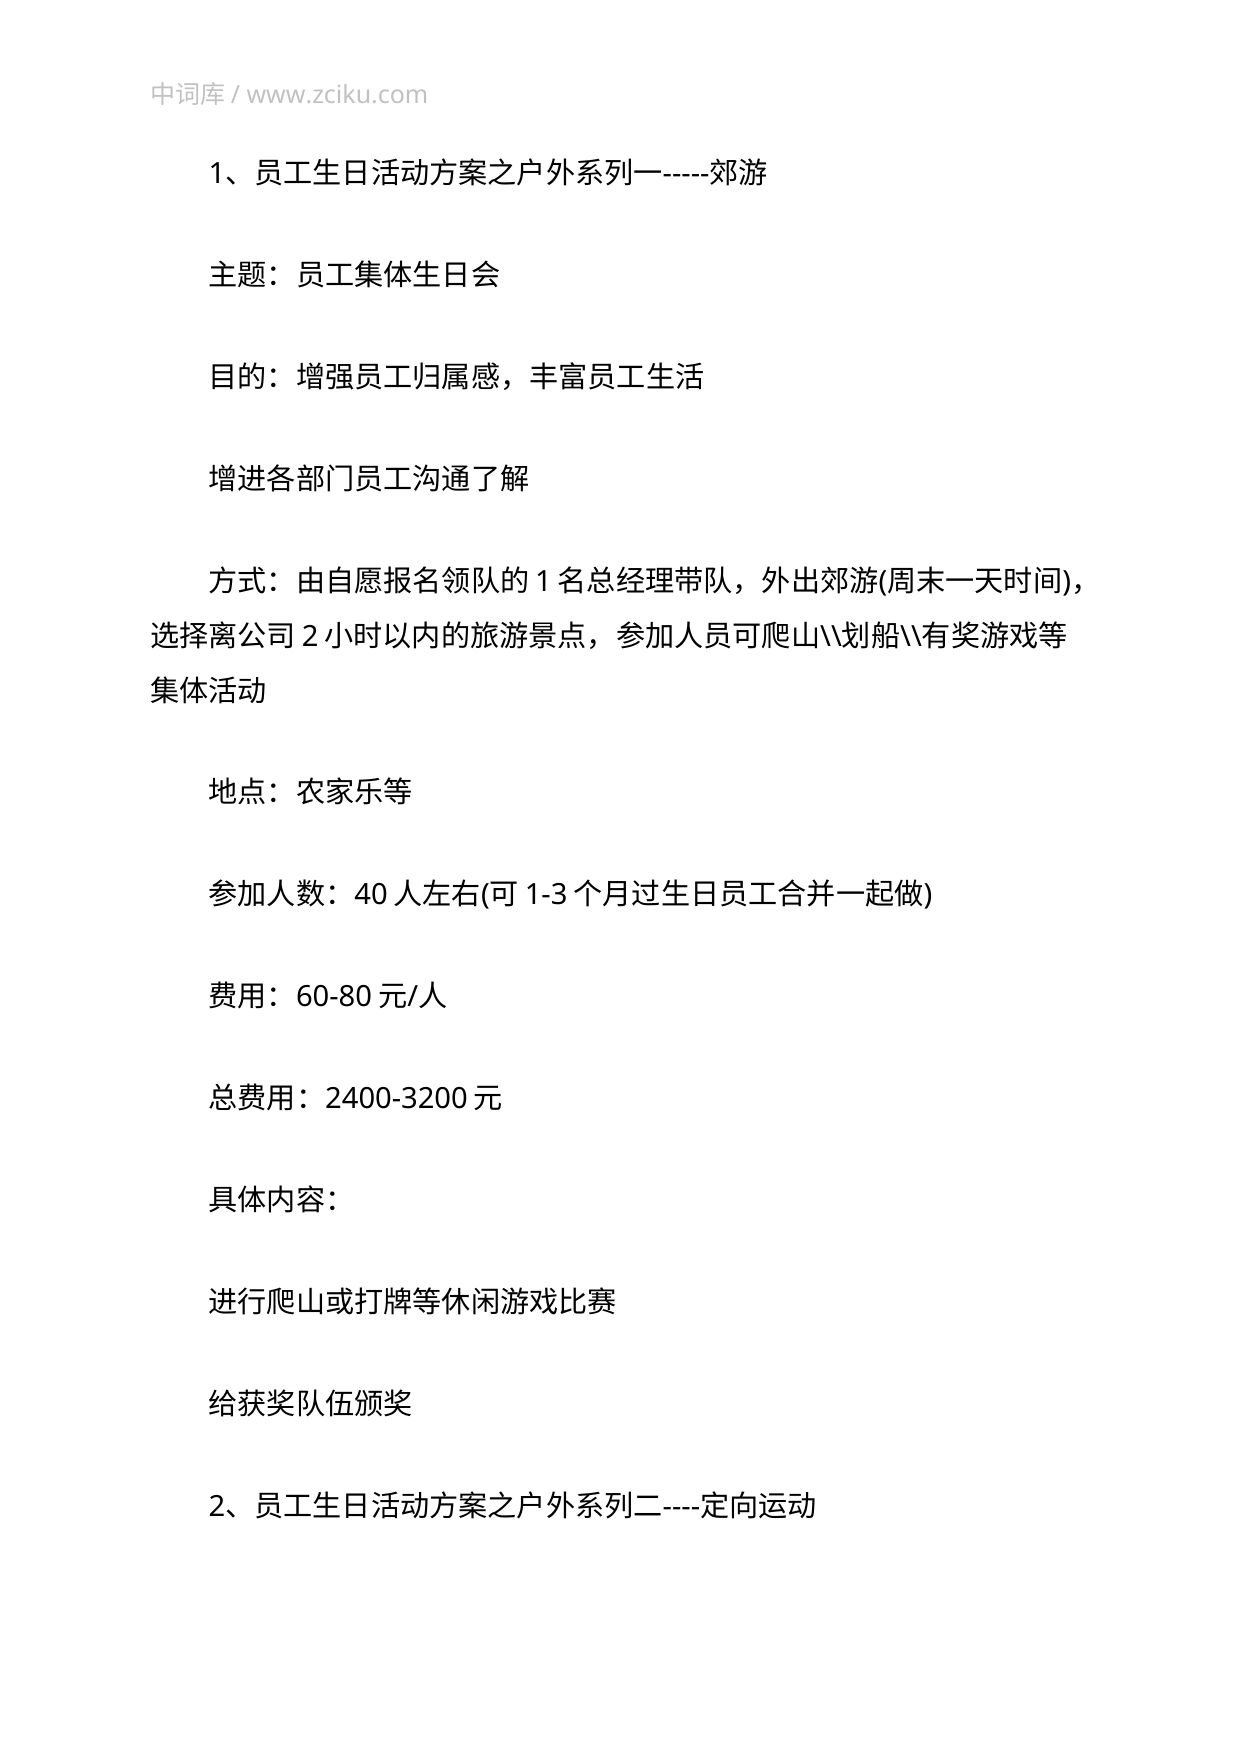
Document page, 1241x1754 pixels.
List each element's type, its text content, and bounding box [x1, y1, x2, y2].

text 总费用：2400-3200元 [150, 1075, 1090, 1117]
text 参加人数：40人左右(可1-3个月过生日员工合并一起做) [150, 871, 1090, 913]
text 2、员工生日活动方案之户外系列二----定向运动 [150, 1482, 1090, 1524]
text 增进各部门员工沟通了解 [150, 456, 1090, 498]
text 给获奖队伍颁奖 [150, 1380, 1090, 1423]
text 费用：60-80元/人 [150, 973, 1090, 1015]
text 1、员工生日活动方案之户外系列一-----郊游 [150, 150, 1090, 192]
text 主题：员工集体生日会 [150, 252, 1090, 294]
text 方式：由自愿报名领队的1名总经理带队，外出郊游(周末一天时间)，选择离公司2小时以内的旅游景点，参加人员可爬山\\划船\\有奖游戏等集体活动 [150, 557, 1090, 709]
text 进行爬山或打牌等休闲游戏比赛 [150, 1278, 1090, 1321]
text 目的：增强员工归属感，丰富员工生活 [150, 354, 1090, 396]
text 地点：农家乐等 [150, 769, 1090, 811]
text 具体内容： [150, 1177, 1090, 1219]
